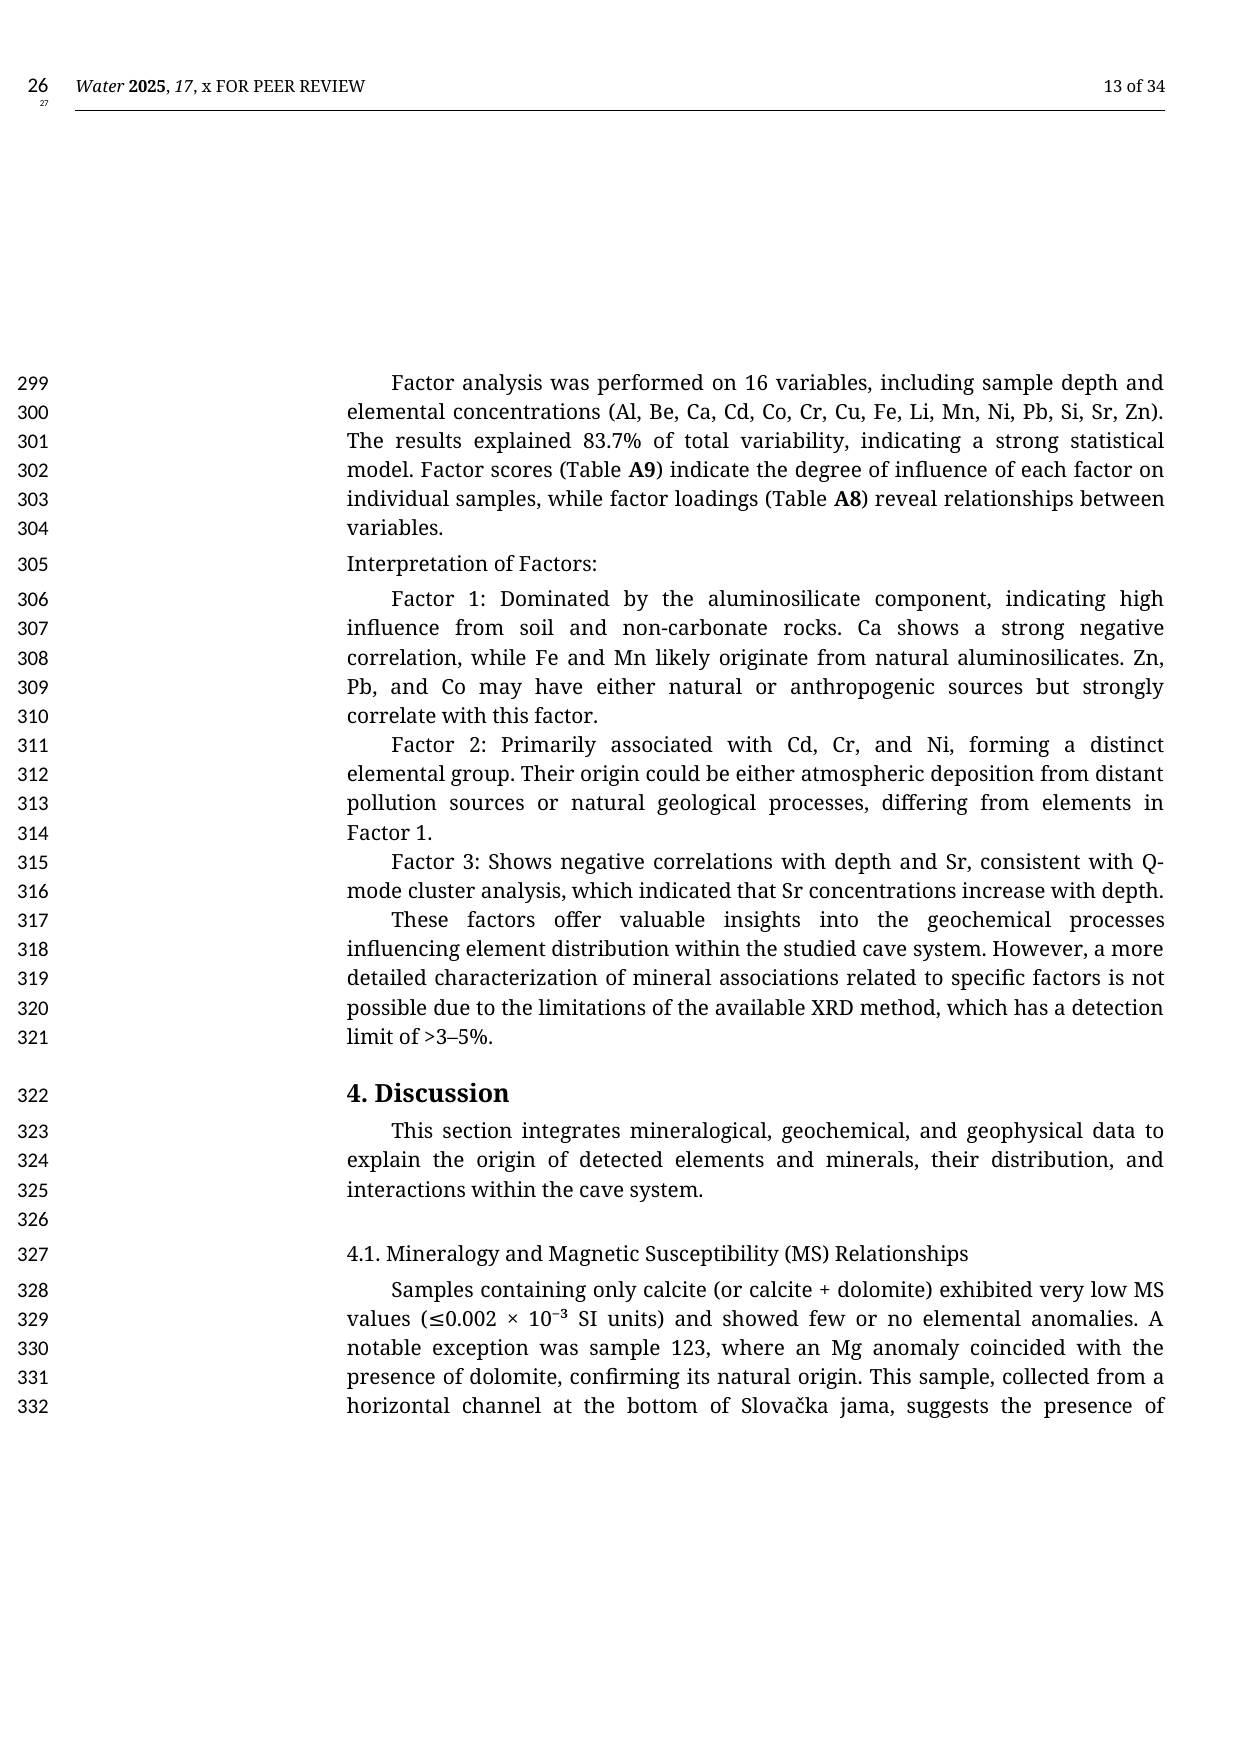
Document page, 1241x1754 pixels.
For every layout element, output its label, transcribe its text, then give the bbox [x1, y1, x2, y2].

text Factor 3: Shows negative correlations with depth and Sr, consistent with Q-mode cluster analysis, which indicated that Sr concentrations increase with depth. [347, 846, 1165, 904]
text This section integrates mineralogical, geochemical, and geophysical data to explain the origin of detected elements and minerals, their distribution, and interactions within the cave system. [347, 1116, 1165, 1203]
subtitle Interpretation of Factors: [347, 548, 1165, 577]
text Factor analysis was performed on 16 variables, including sample depth and elemental concentrations (Al, Be, Ca, Cd, Co, Cr, Cu, Fe, Li, Mn, Ni, Pb, Si, Sr, Zn). The results explained 83.7% of total variability, indicating a strong statistical model. Factor scores (Table A9) indicate the degree of influence of each factor on individual samples, while factor loadings (Table A8) reveal relationships between variables. [347, 367, 1165, 542]
subtitle 4.1. Mineralogy and Magnetic Susceptibility (MS) Relationships [347, 1238, 1165, 1268]
text Factor 2: Primarily associated with Cd, Cr, and Ni, forming a distinct elemental group. Their origin could be either atmospheric deposition from distant pollution sources or natural geological processes, differing from elements in Factor 1. [347, 729, 1165, 846]
text Factor 1: Dominated by the aluminosilicate component, indicating high influence from soil and non-carbonate rocks. Ca shows a strong negative correlation, while Fe and Mn likely originate from natural aluminosilicates. Zn, Pb, and Co may have either natural or anthropogenic sources but strongly correlate with this factor. [347, 584, 1165, 729]
subtitle 4. Discussion [347, 1075, 1165, 1109]
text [347, 1274, 1165, 1420]
text These factors offer valuable insights into the geochemical processes influencing element distribution within the studied cave system. However, a more detailed characterization of mineral associations related to specific factors is not possible due to the limitations of the available XRD method, which has a detection limit of >3–5%. [347, 904, 1165, 1050]
